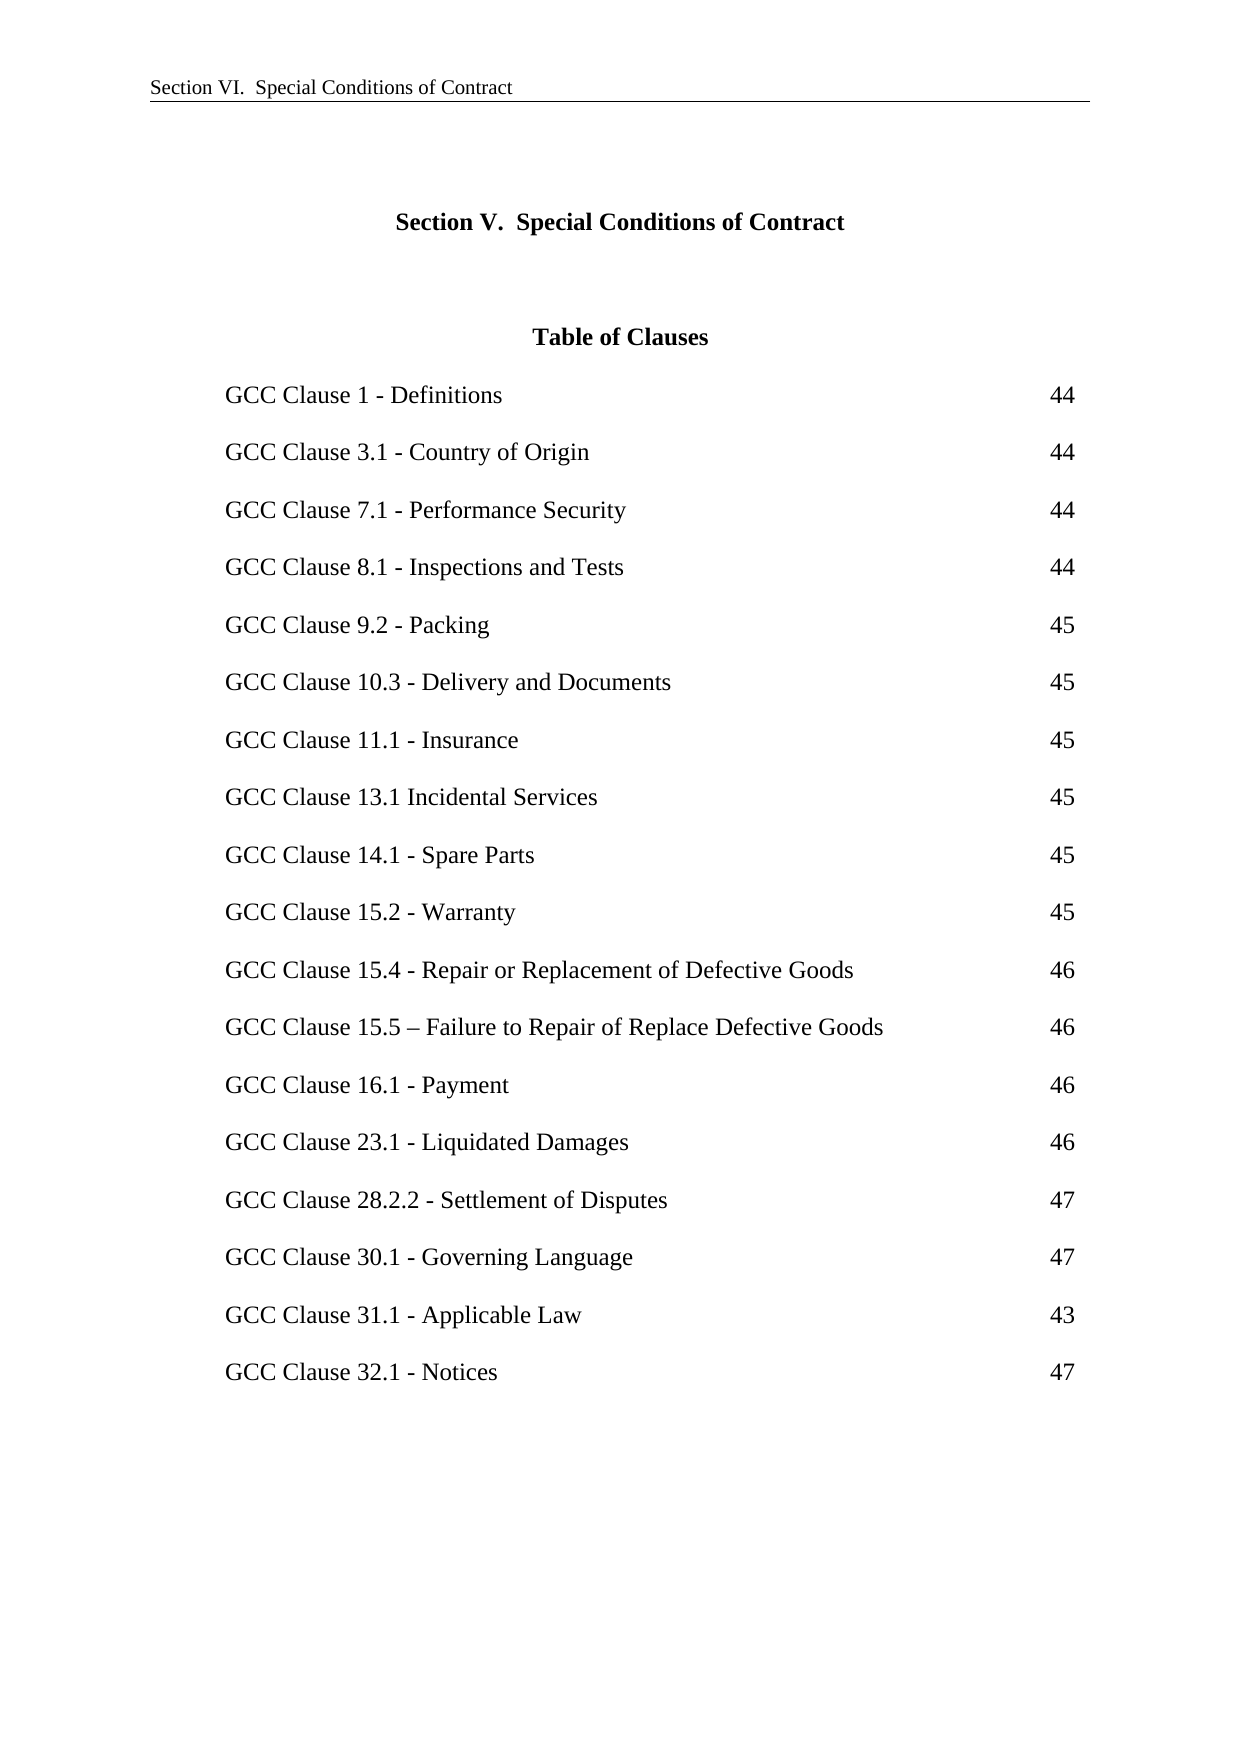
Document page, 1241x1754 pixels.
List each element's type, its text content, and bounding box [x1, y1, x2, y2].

text GCC Clause 16.1 - Payment 46 [225, 1070, 1090, 1099]
text GCC Clause 10.3 - Delivery and Documents 45 [225, 667, 1090, 696]
text GCC Clause 13.1 Incidental Services 45 [225, 782, 1090, 811]
text GCC Clause 3.1 - Country of Origin 44 [225, 437, 1090, 466]
text GCC Clause 23.1 - Liquidated Damages 46 [225, 1127, 1090, 1156]
text GCC Clause 14.1 - Spare Parts 45 [225, 840, 1090, 869]
text GCC Clause 11.1 - Insurance 45 [225, 725, 1090, 754]
text GCC Clause 8.1 - Inspections and Tests 44 [225, 552, 1090, 581]
text GCC Clause 15.2 - Warranty 45 [225, 897, 1090, 926]
text GCC Clause 9.2 - Packing 45 [225, 610, 1090, 639]
text GCC Clause 31.1 - Applicable Law 43 [150, 1300, 1090, 1329]
text GCC Clause 30.1 - Governing Language 47 [225, 1242, 1090, 1271]
text GCC Clause 15.4 - Repair or Replacement of Defective Goods 46 [225, 955, 1090, 984]
text GCC Clause 15.5 – Failure to Repair of Replace Defective Goods 46 [225, 1012, 1090, 1041]
text GCC Clause 7.1 - Performance Security 44 [225, 495, 1090, 524]
text GCC Clause 1 - Definitions 44 [225, 380, 1090, 409]
subtitle Table of Clauses [150, 322, 1090, 351]
text GCC Clause 28.2.2 - Settlement of Disputes 47 [225, 1185, 1090, 1214]
subtitle Section V. Special Conditions of Contract [150, 207, 1090, 236]
text GCC Clause 32.1 - Notices 47 [225, 1357, 1090, 1386]
